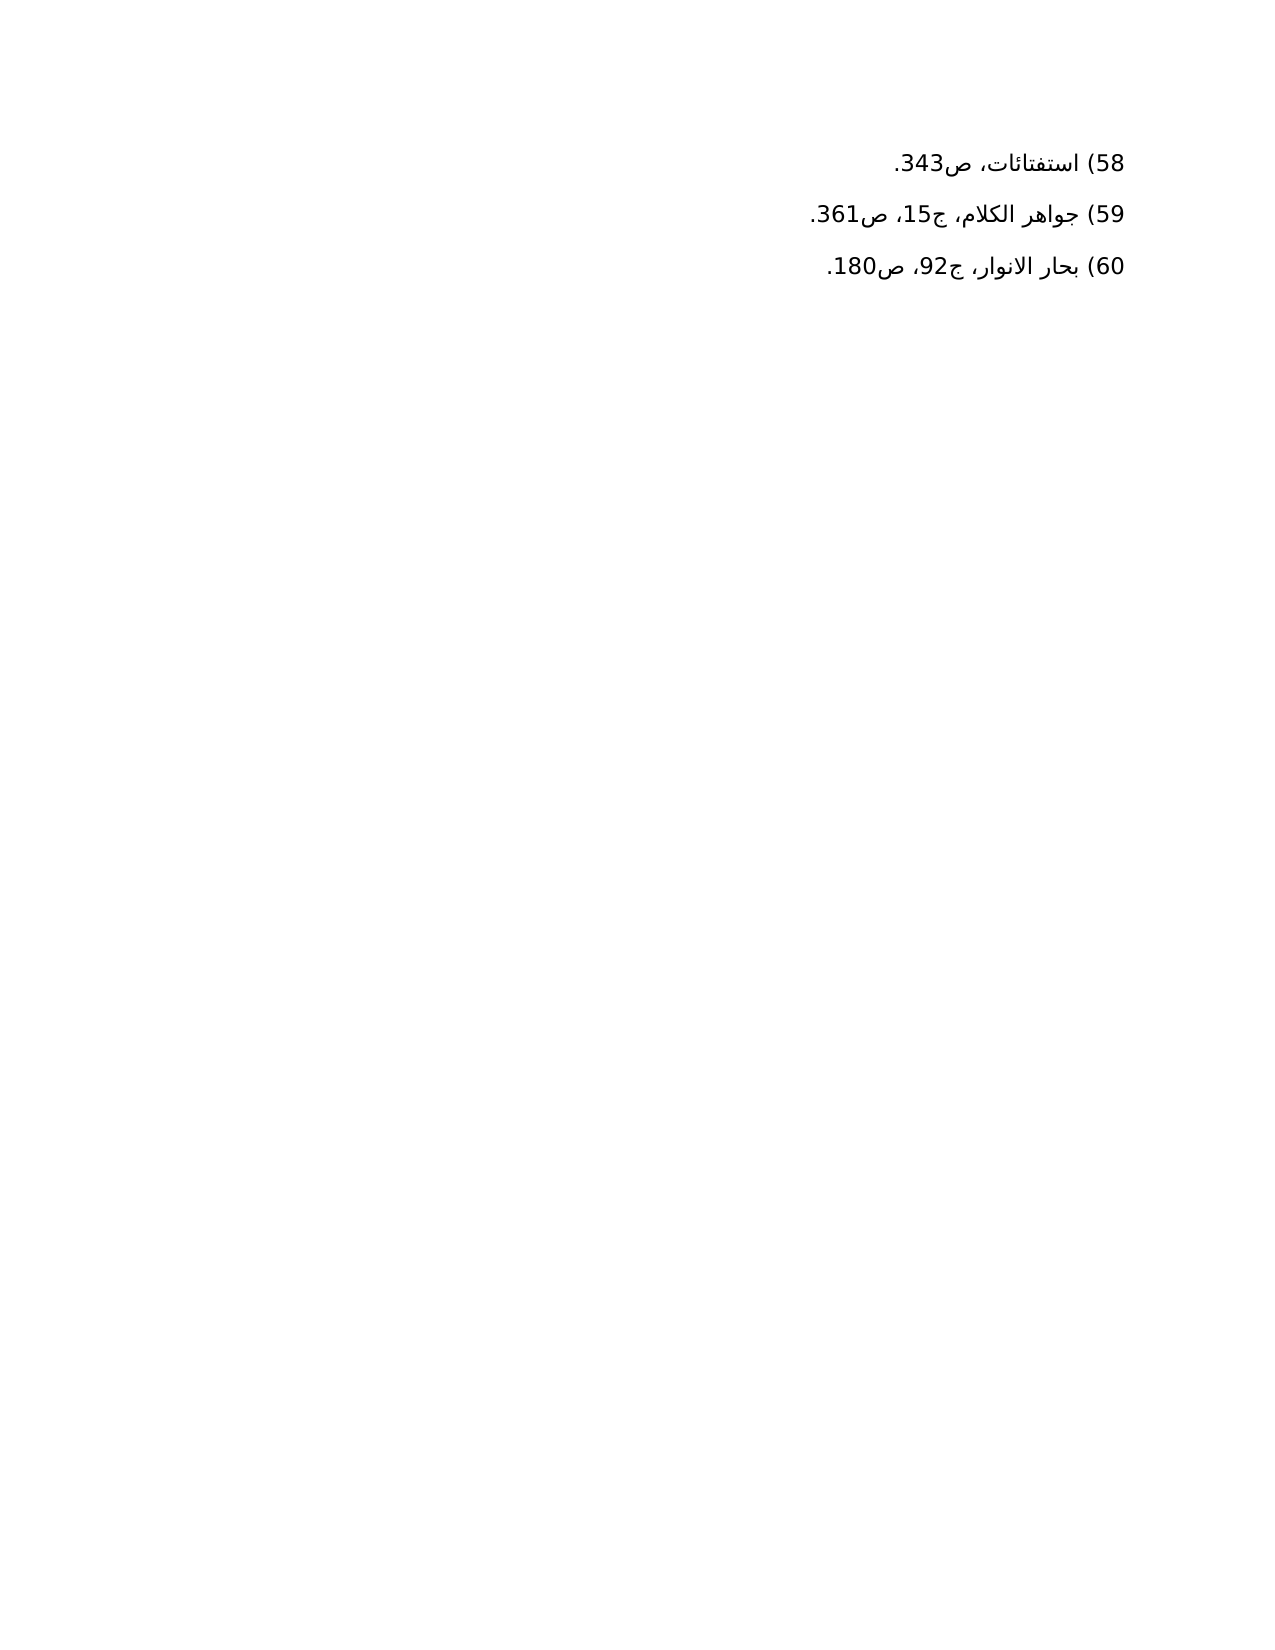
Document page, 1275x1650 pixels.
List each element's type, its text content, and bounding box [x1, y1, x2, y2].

text 59) جواهر الكلام، ج‏15، ص‏361. [150, 201, 1125, 228]
text 58) استفتائات، ص‏343. [150, 150, 1125, 177]
text 60) بحار الانوار، ج‏92، ص‏180. [150, 253, 1125, 279]
